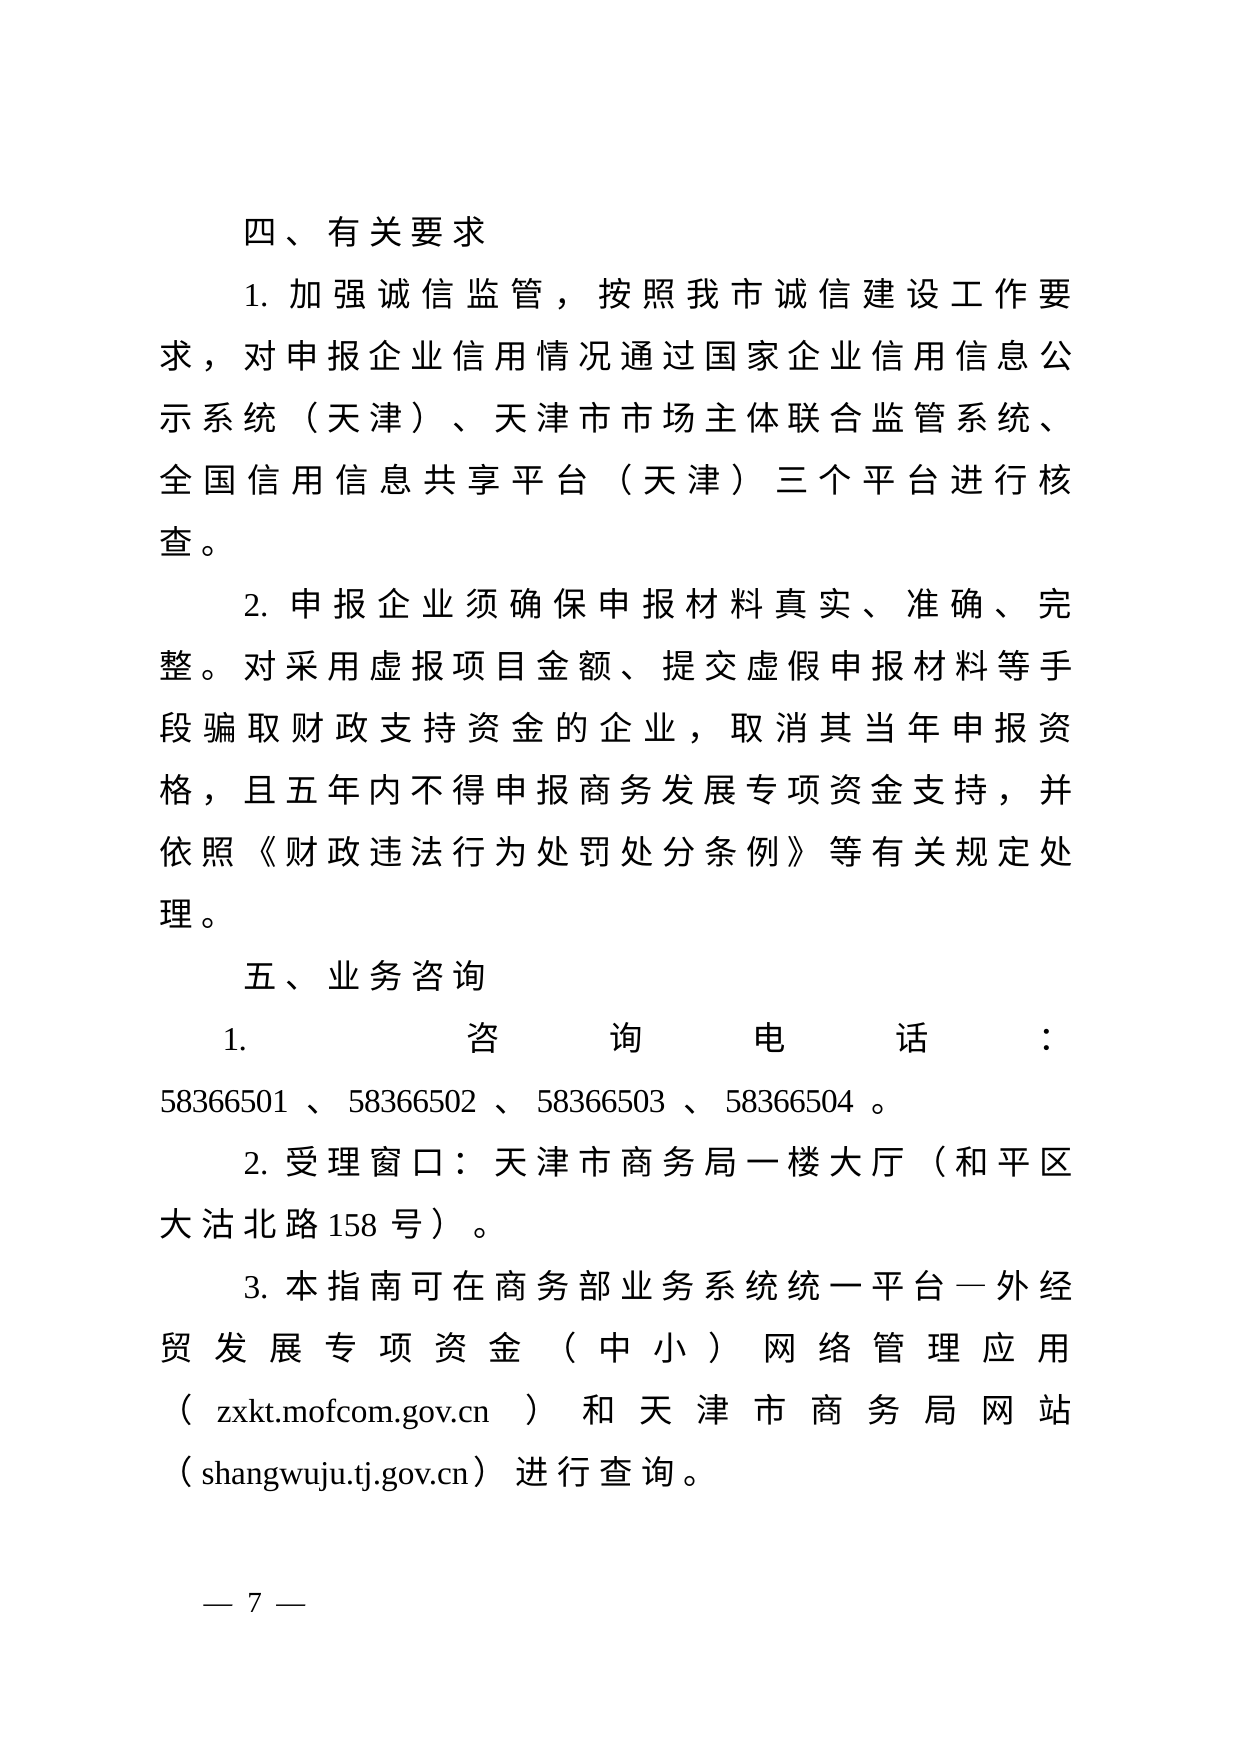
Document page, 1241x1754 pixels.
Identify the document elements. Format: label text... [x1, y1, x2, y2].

text 五、业务咨询 [159, 943, 1081, 1005]
text 2. 受理窗口：天津市商务局一楼大厅（和平区大沽北路158号）。 [159, 1129, 1081, 1253]
text 2. 申报企业须确保申报材料真实、准确、完整。对采用虚报项目金额、提交虚假申报材料等手段骗取财政支持资金的企业，取消其当年申报资格，且五年内不得申报商务发展专项资金支持，并依照《财政违法行为处罚处分条例》等有关规定处理。 [159, 571, 1081, 943]
text 四、有关要求 [159, 199, 1081, 261]
text 3.本指南可在商务部业务系统统一平台—外经贸发展专项资金（中小）网络管理应用（zxkt.mofcom.gov.cn）和天津市商务局网站（shangwuju.tj.gov.cn）进行查询。 [159, 1253, 1081, 1501]
text 1. 加强诚信监管，按照我市诚信建设工作要求，对申报企业信用情况通过国家企业信用信息公示系统（天津）、天津市市场主体联合监管系统、全国信用信息共享平台（天津）三个平台进行核查。 [159, 261, 1081, 571]
text 1. 咨询电话：58366501、58366502、58366503、58366504。 [159, 1005, 1081, 1129]
